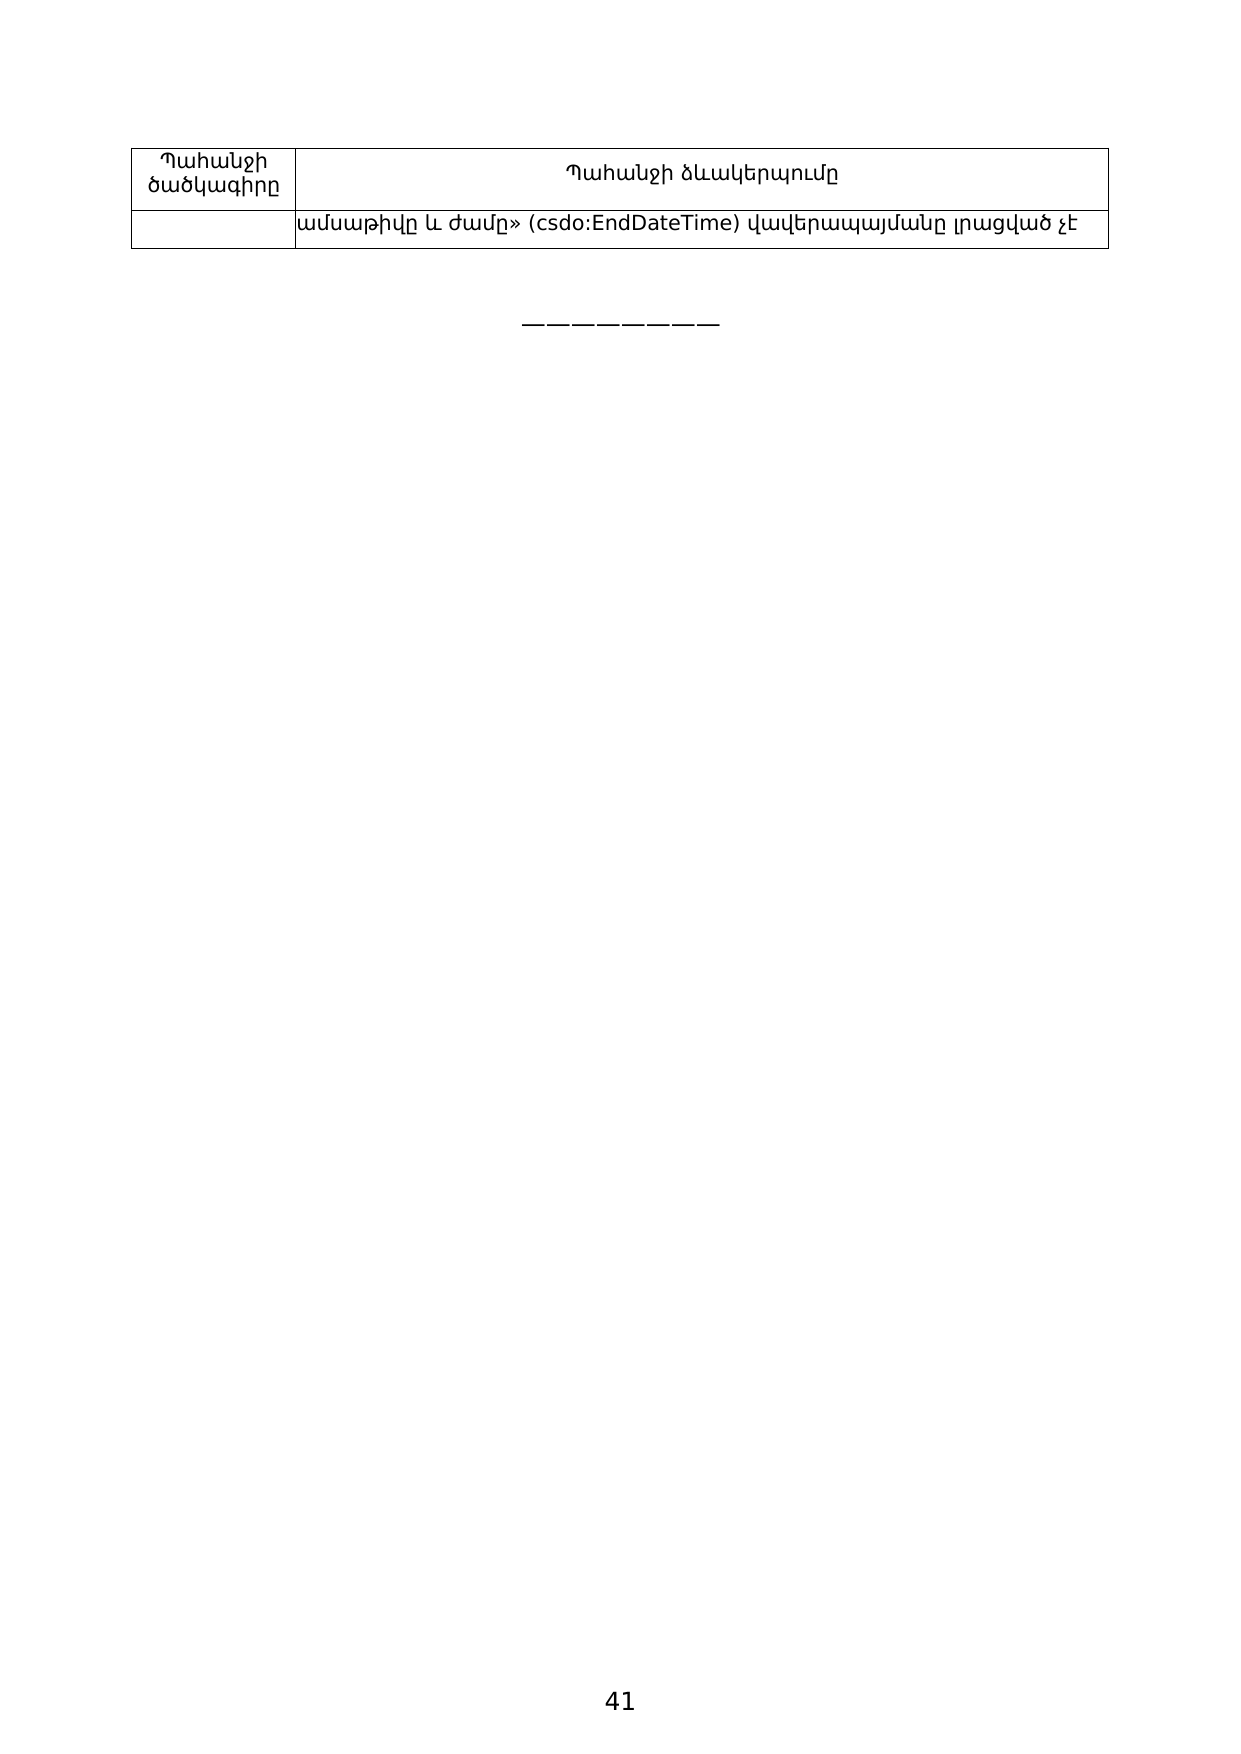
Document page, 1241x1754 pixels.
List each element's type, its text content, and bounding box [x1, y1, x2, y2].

table_cell 3 [132, 211, 295, 248]
table_header Պահանջի ձևակերպումը [296, 149, 1108, 210]
text ———————— [148, 309, 1093, 338]
table_header Պահանջի ծածկագիրը [132, 149, 295, 210]
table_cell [296, 211, 1108, 248]
